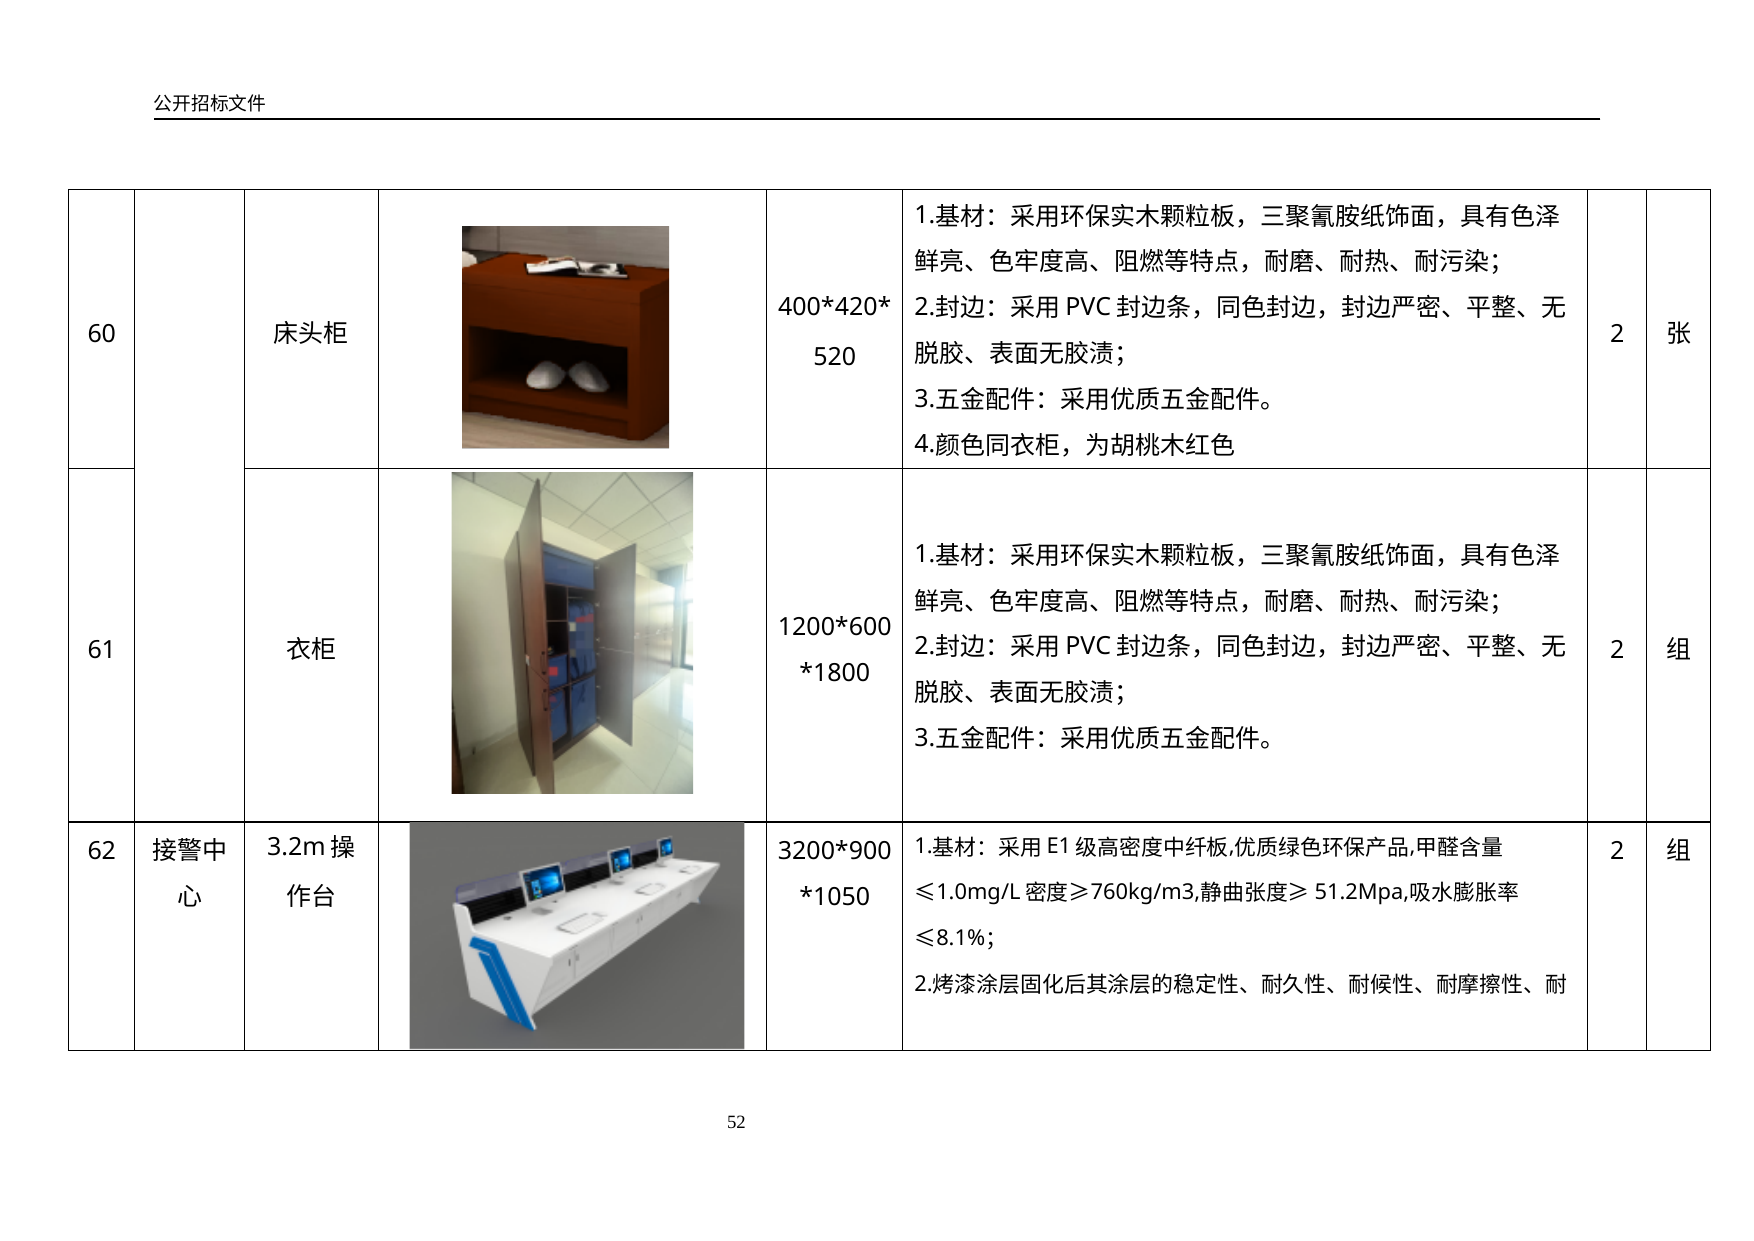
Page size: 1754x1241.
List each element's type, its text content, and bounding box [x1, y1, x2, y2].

table_cell 张 [1647, 190, 1710, 467]
table_cell [379, 823, 409, 1050]
table_cell 61 [69, 469, 134, 821]
table_cell [379, 469, 766, 821]
table_cell 2 [1588, 469, 1646, 821]
table_cell 62 [69, 823, 134, 1050]
table_cell [379, 190, 766, 467]
table_cell 3200*900*1050 [767, 823, 902, 1050]
table_cell 组 [1647, 469, 1710, 821]
table_cell 组 [1647, 823, 1710, 1050]
table_cell 接警中心 [135, 823, 244, 1050]
table_cell 400*420* 520 [767, 190, 902, 467]
table_cell 1.基材：采用环保实木颗粒板，三聚氰胺纸饰面，具有色泽鲜亮、色牢度高、阻燃等特点，耐磨、耐热、耐污染； 2.封边：采用PVC封边条，同色封边，封边严密、平整、无脱胶、表面无胶渍； 3.五金配件：采用优质五金配件。 [903, 469, 1587, 821]
table_cell 衣柜 [245, 469, 378, 821]
picture [409, 822, 745, 1051]
picture [451, 472, 694, 794]
table_cell 1200*600*1800 [767, 469, 902, 821]
picture [462, 226, 670, 450]
table_cell 1.基材：采用环保实木颗粒板，三聚氰胺纸饰面，具有色泽鲜亮、色牢度高、阻燃等特点，耐磨、耐热、耐污染； 2.封边：采用PVC封边条，同色封边，封边严密、平整、无脱胶、表面无胶渍； 3.五金配件：采用优质五金配件。 4.颜色同衣柜，为胡桃木红色 [903, 190, 1587, 467]
table_cell 3.2m操作台 [245, 823, 378, 1050]
table_cell [745, 823, 766, 1050]
table_cell 床头柜 [245, 190, 378, 467]
table_cell 60 [69, 190, 134, 467]
table_cell 2 [1588, 190, 1646, 467]
table_cell 2 [1588, 823, 1646, 1050]
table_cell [903, 823, 1587, 1050]
